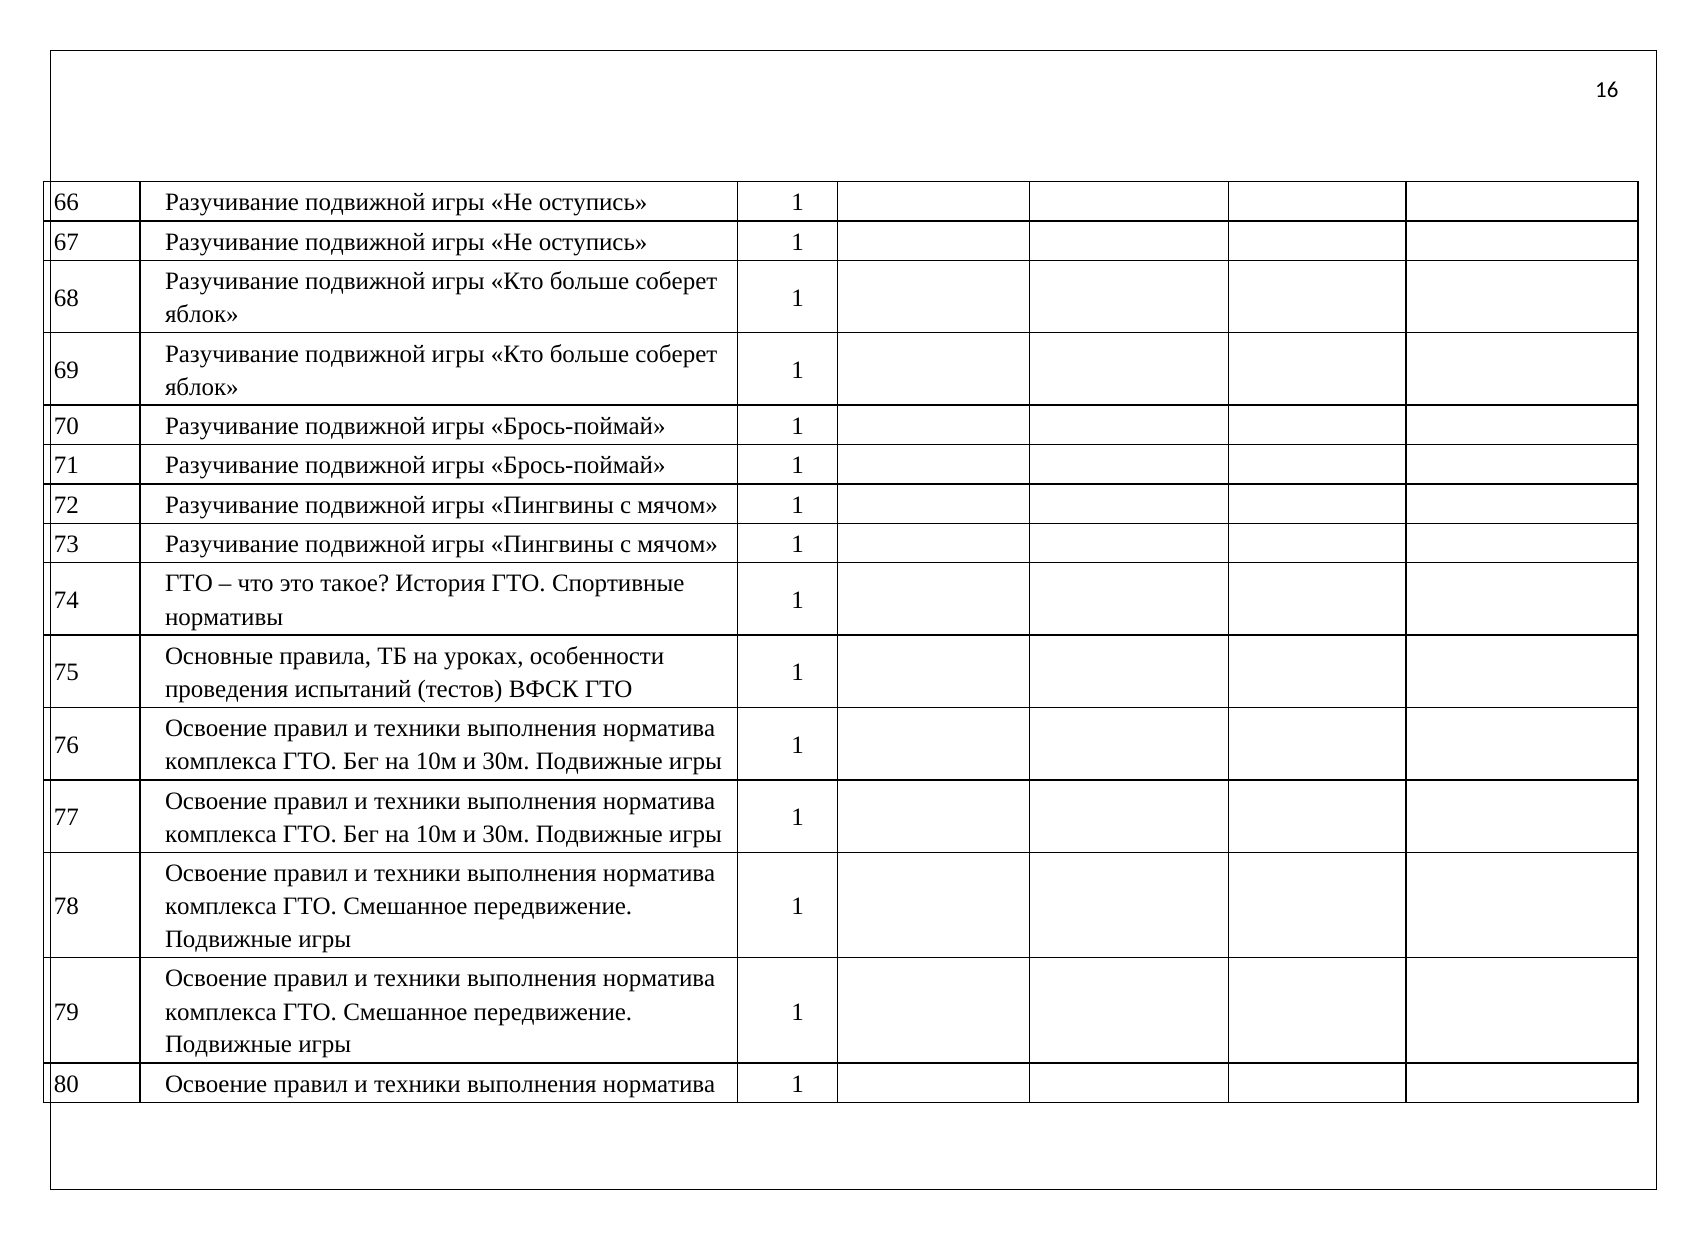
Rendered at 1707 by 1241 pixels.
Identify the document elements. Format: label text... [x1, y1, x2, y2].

table_cell [1229, 563, 1405, 634]
table_cell 73 [51, 524, 139, 562]
table_cell [1030, 958, 1228, 1062]
table_cell 1 [738, 261, 837, 332]
table_cell Разучивание подвижной игры «Не оступись» [141, 222, 737, 259]
table_cell [1229, 333, 1405, 404]
table_cell [1407, 781, 1637, 851]
table_cell 1 [738, 524, 837, 562]
table_cell 70 [51, 406, 139, 444]
table_cell 79 [51, 958, 139, 1062]
table_cell [1229, 222, 1405, 259]
table_cell Разучивание подвижной игры «Пингвины с мячом» [141, 524, 737, 562]
table_cell 74 [51, 563, 139, 634]
table_cell [1407, 853, 1637, 957]
table_cell [1229, 524, 1405, 562]
table_cell [1030, 708, 1228, 779]
table_cell [1229, 636, 1405, 707]
table_cell [1229, 261, 1405, 332]
table_cell 78 [51, 853, 139, 957]
table_cell [1229, 853, 1405, 957]
table_cell [1407, 485, 1637, 522]
table_cell 1 [738, 1064, 837, 1102]
table_cell [838, 222, 1029, 259]
table_cell [1407, 563, 1637, 634]
table_cell [1030, 222, 1228, 259]
table_cell [1229, 182, 1405, 220]
table_cell Разучивание подвижной игры «Не оступись» [141, 182, 737, 220]
table_cell [838, 708, 1029, 779]
table_cell 80 [51, 1064, 139, 1102]
table_cell [1030, 781, 1228, 851]
table_cell Разучивание подвижной игры «Брось-поймай» [141, 445, 737, 483]
table_cell [838, 636, 1029, 707]
table_cell [1407, 445, 1637, 483]
table_cell [1229, 708, 1405, 779]
table_cell [838, 781, 1029, 851]
table_cell [838, 261, 1029, 332]
table_cell [838, 445, 1029, 483]
table_cell 69 [51, 333, 139, 404]
table_cell [1030, 636, 1228, 707]
table_cell [1407, 261, 1637, 332]
table_cell [1407, 1064, 1637, 1102]
table_cell 1 [738, 445, 837, 483]
table_cell [1030, 853, 1228, 957]
table_cell 66 [51, 182, 139, 220]
table_cell 1 [738, 406, 837, 444]
table_cell Разучивание подвижной игры «Кто больше соберет яблок» [141, 333, 737, 404]
table_cell Разучивание подвижной игры «Пингвины с мячом» [141, 485, 737, 522]
table_cell [838, 485, 1029, 522]
table_cell [838, 1064, 1029, 1102]
table_cell 67 [51, 222, 139, 259]
table_cell [1407, 958, 1637, 1062]
table_cell Разучивание подвижной игры «Кто больше соберет яблок» [141, 261, 737, 332]
table_cell [1407, 182, 1637, 220]
table_cell [1407, 636, 1637, 707]
table_cell Освоение правил и техники выполнения норматива комплекса ГТО. Бег на 10м и 30м. Подвижные игры [141, 781, 737, 851]
table_cell ГТО – что это такое? История ГТО. Спортивные нормативы [141, 563, 737, 634]
table_cell [1030, 261, 1228, 332]
table_cell 75 [51, 636, 139, 707]
table_cell Освоение правил и техники выполнения норматива комплекса ГТО. Бег на 10м и 30м. Подвижные игры [141, 708, 737, 779]
table_cell [1030, 485, 1228, 522]
table_cell [838, 406, 1029, 444]
table_cell [1407, 524, 1637, 562]
table_cell 1 [738, 853, 837, 957]
table_cell [1030, 524, 1228, 562]
table_cell [1030, 563, 1228, 634]
table_cell 1 [738, 333, 837, 404]
table_cell [1229, 445, 1405, 483]
table_cell Освоение правил и техники выполнения норматива комплекса ГТО. Смешанное передвижение. Подвижные игры [141, 853, 737, 957]
table_cell [1229, 1064, 1405, 1102]
table_cell [1229, 406, 1405, 444]
table_cell [1407, 222, 1637, 259]
table_cell 72 [51, 485, 139, 522]
table_cell Основные правила, ТБ на уроках, особенности проведения испытаний (тестов) ВФСК ГТО [141, 636, 737, 707]
table_cell [1030, 333, 1228, 404]
table_cell Разучивание подвижной игры «Брось-поймай» [141, 406, 737, 444]
table_cell [838, 333, 1029, 404]
table_cell Освоение правил и техники выполнения норматива комплекса ГТО. Смешанное передвижение. Подвижные игры [141, 958, 737, 1062]
table_cell 1 [738, 708, 837, 779]
table_cell [1229, 485, 1405, 522]
table_cell [838, 853, 1029, 957]
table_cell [141, 1064, 737, 1102]
table_cell [1030, 182, 1228, 220]
table_cell 76 [51, 708, 139, 779]
table_cell [1030, 1064, 1228, 1102]
table_cell 68 [51, 261, 139, 332]
table_cell 1 [738, 222, 837, 259]
table_cell 1 [738, 636, 837, 707]
table_cell 77 [51, 781, 139, 851]
table_cell [1407, 406, 1637, 444]
table_cell 1 [738, 182, 837, 220]
table_cell [1030, 445, 1228, 483]
table_cell 1 [738, 563, 837, 634]
table_cell [1229, 958, 1405, 1062]
table_cell [1229, 781, 1405, 851]
table_cell 1 [738, 958, 837, 1062]
table_cell [1030, 406, 1228, 444]
table_cell [838, 958, 1029, 1062]
table_cell 71 [51, 445, 139, 483]
table_cell [838, 182, 1029, 220]
table_cell 1 [738, 485, 837, 522]
table_cell [1407, 333, 1637, 404]
table_cell [838, 524, 1029, 562]
table_cell [838, 563, 1029, 634]
table_cell [1407, 708, 1637, 779]
table_cell 1 [738, 781, 837, 851]
